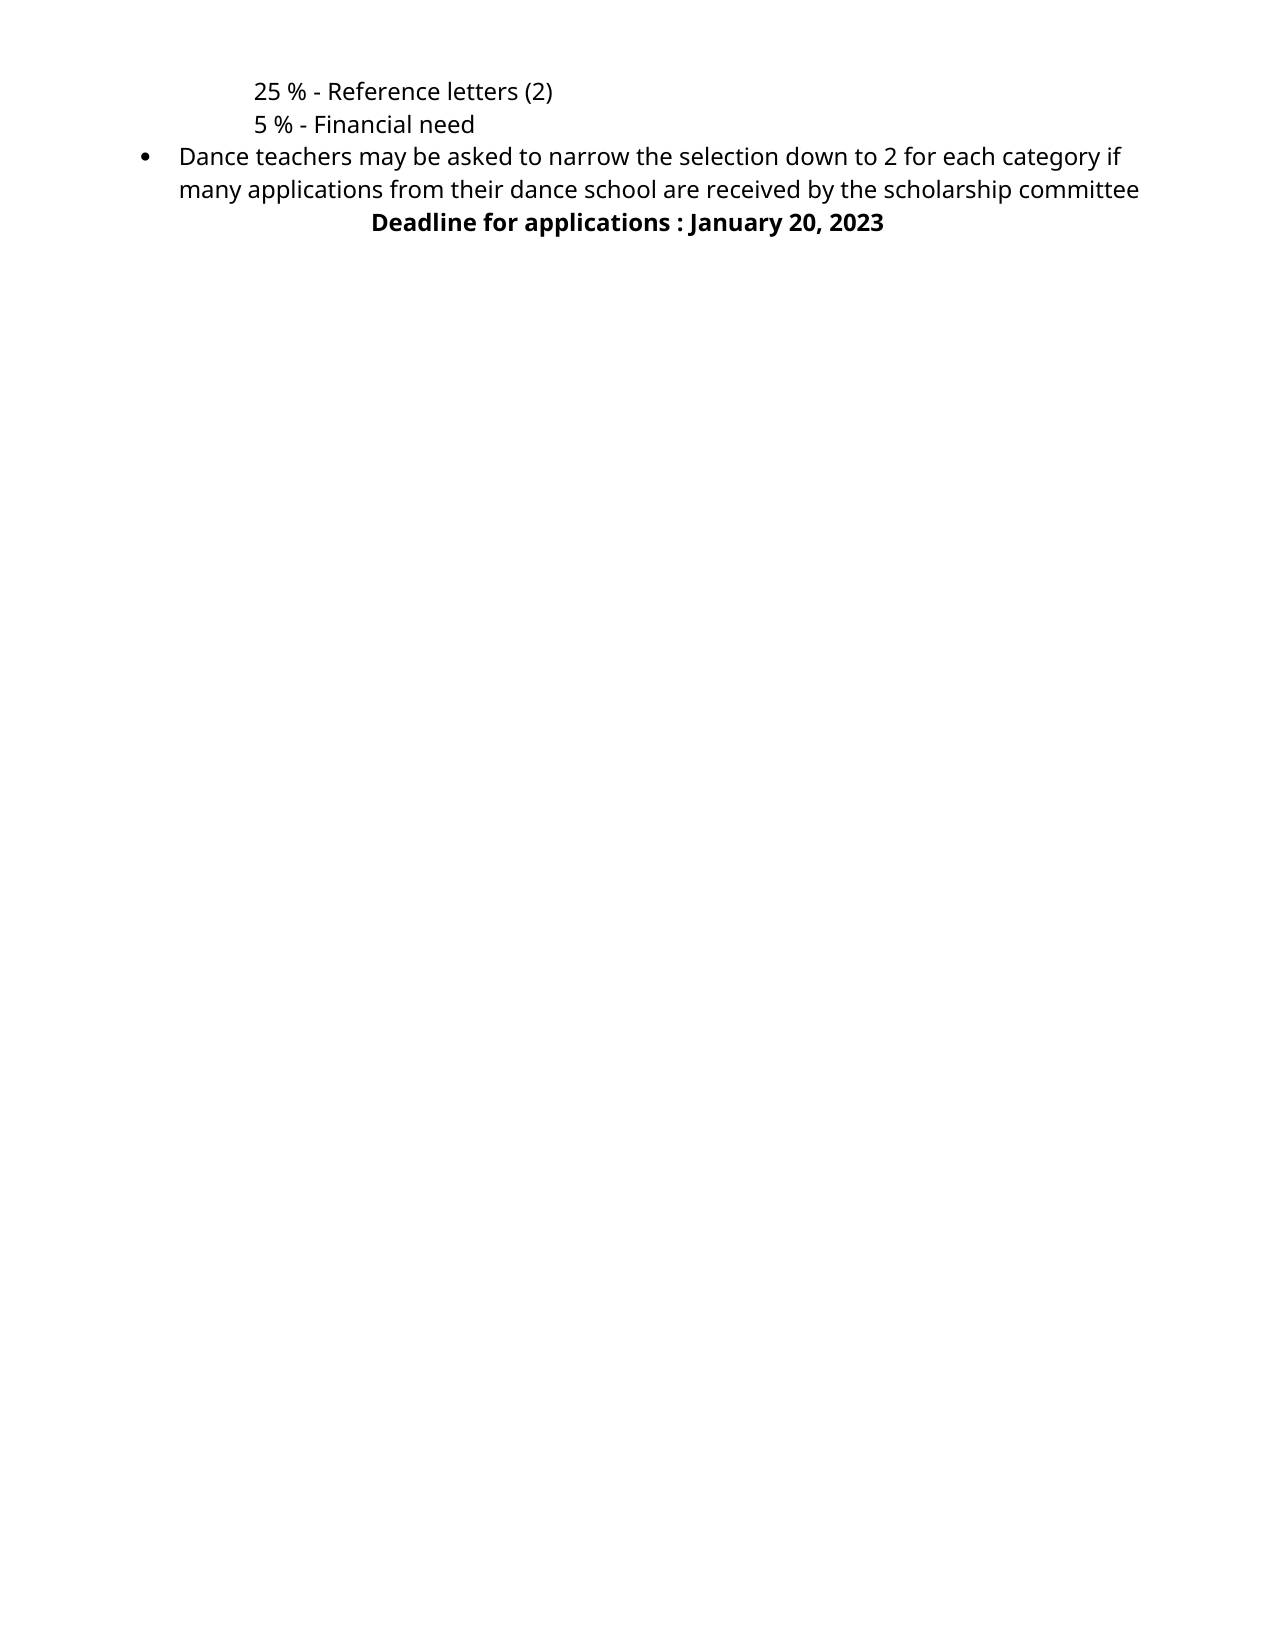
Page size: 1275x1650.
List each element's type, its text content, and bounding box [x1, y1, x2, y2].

text Deadline for applications : January 20, 2023 [103, 205, 1152, 238]
text 25 % - Reference letters (2) [253, 75, 1152, 108]
list Dance teachers may be asked to narrow the selection down to 2 for each category if many applications from their dance school are received by the scholarship committee [141, 140, 1152, 205]
text 5 % - Financial need [253, 108, 1152, 140]
